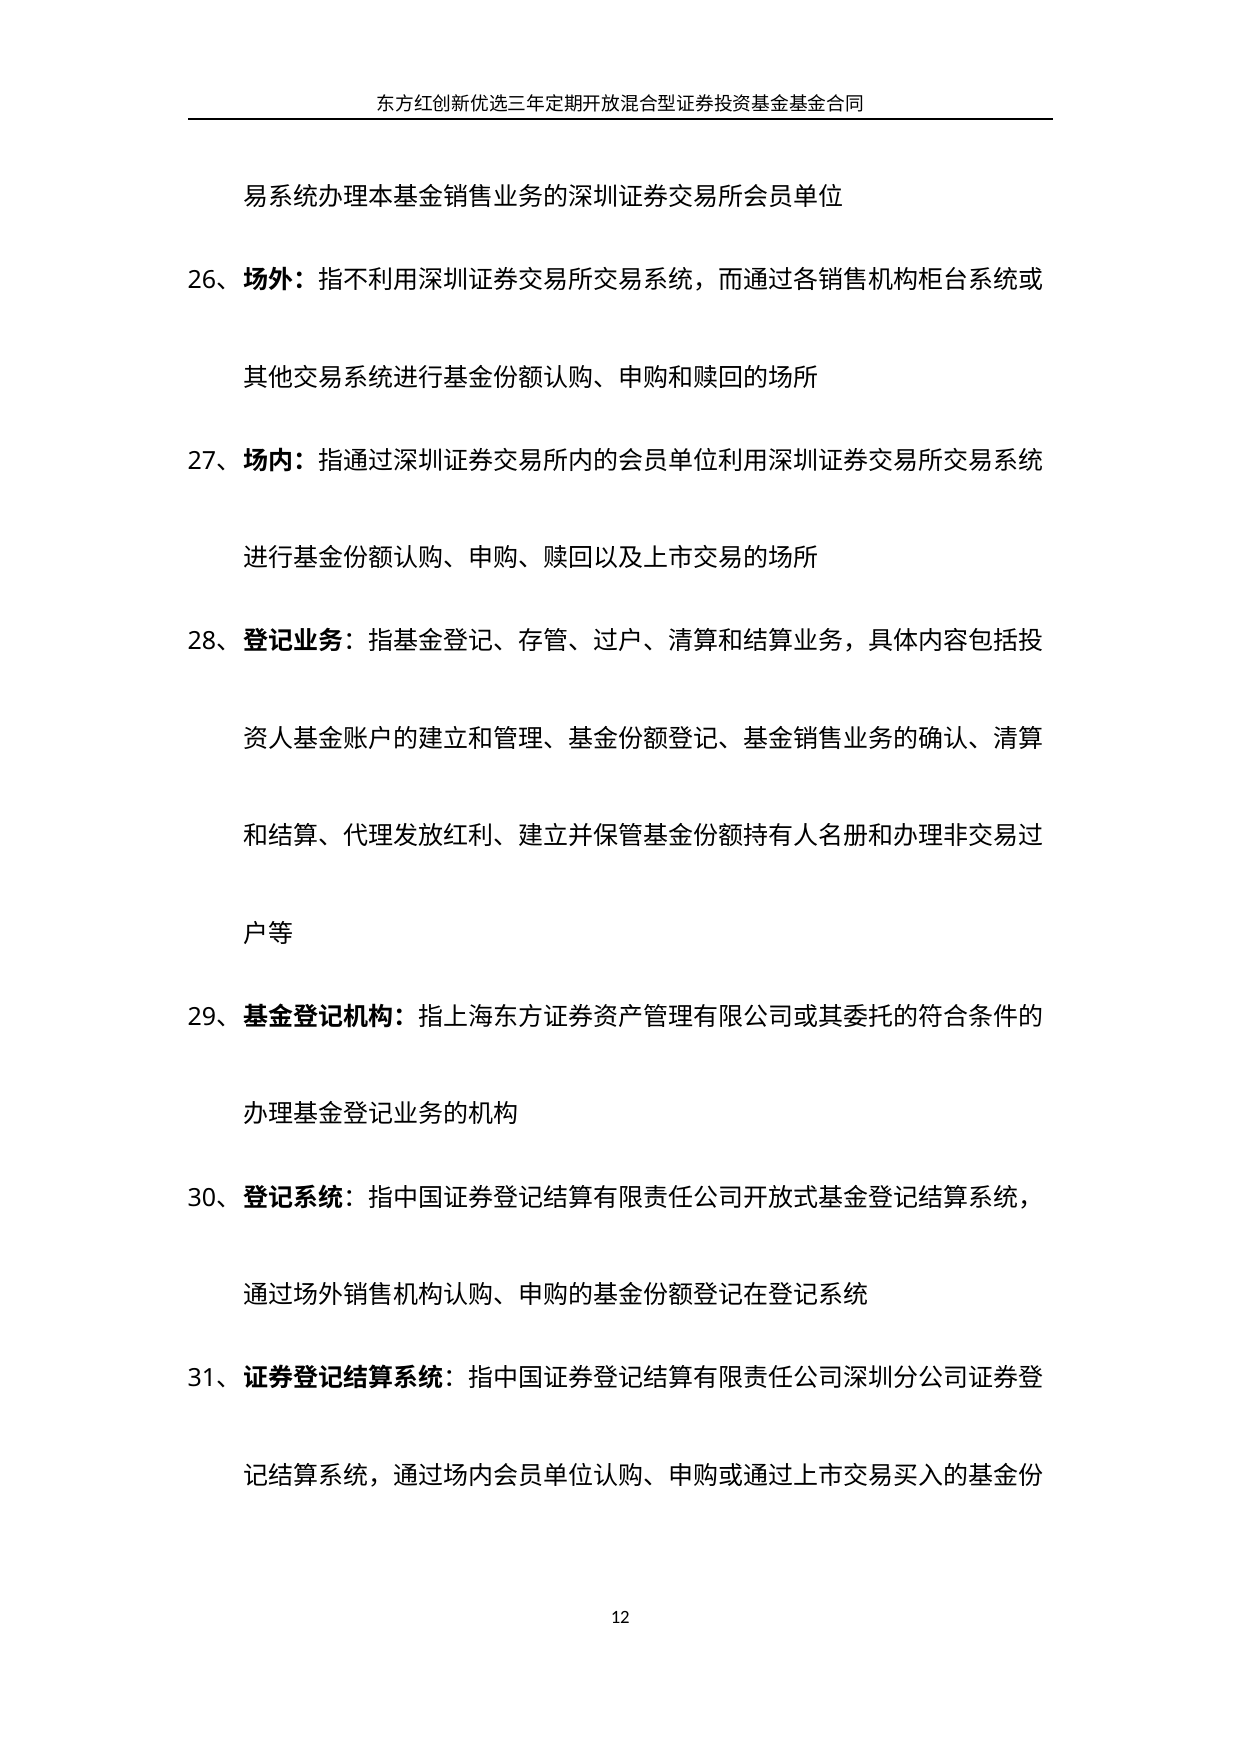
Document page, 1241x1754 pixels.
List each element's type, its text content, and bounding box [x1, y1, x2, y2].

list 登记系统：指中国证券登记结算有限责任公司开放式基金登记结算系统，通过场外销售机构认购、申购的基金份额登记在登记系统 [187, 1163, 1053, 1325]
list 登记业务：指基金登记、存管、过户、清算和结算业务，具体内容包括投资人基金账户的建立和管理、基金份额登记、基金销售业务的确认、清算和结算、代理发放红利、建立并保管基金份额持有人名册和办理非交易过户等 [187, 606, 1053, 964]
list 基金登记机构：指上海东方证券资产管理有限公司或其委托的符合条件的办理基金登记业务的机构 [187, 982, 1053, 1144]
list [187, 162, 1053, 227]
list 场内：指通过深圳证券交易所内的会员单位利用深圳证券交易所交易系统进行基金份额认购、申购、赎回以及上市交易的场所 [187, 426, 1053, 588]
list 场外：指不利用深圳证券交易所交易系统，而通过各销售机构柜台系统或其他交易系统进行基金份额认购、申购和赎回的场所 [187, 245, 1053, 408]
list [187, 1343, 1053, 1506]
